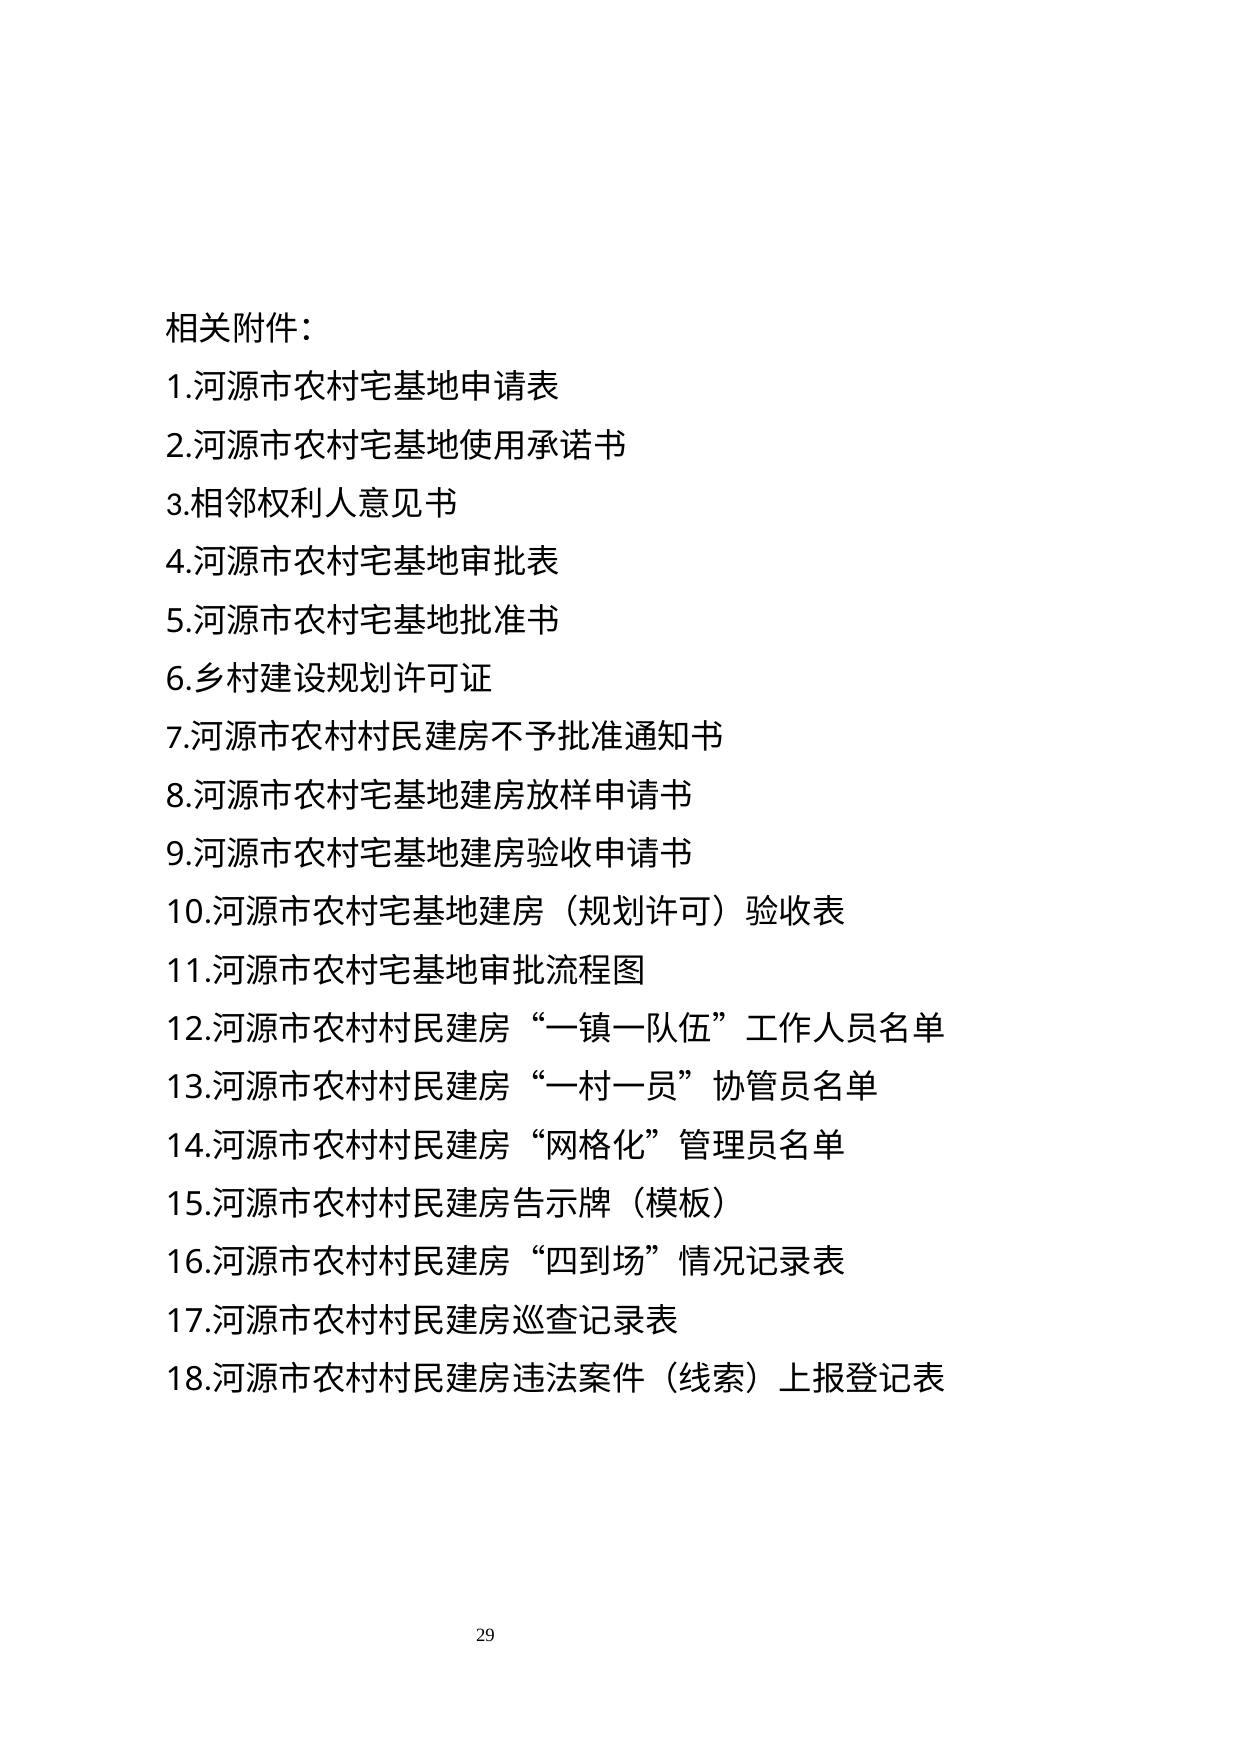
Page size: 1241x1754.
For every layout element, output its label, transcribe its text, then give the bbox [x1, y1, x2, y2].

list 18.河源市农村村民建房违法案件（线索）上报登记表 [165, 1344, 1087, 1402]
list 16.河源市农村村民建房“四到场”情况记录表 [165, 1227, 1087, 1286]
list 14.河源市农村村民建房“网格化”管理员名单 [165, 1111, 1087, 1169]
list 5.河源市农村宅基地批准书 [165, 586, 1087, 644]
list 2.河源市农村宅基地使用承诺书 [165, 411, 1087, 469]
list 4.河源市农村宅基地审批表 [165, 527, 1087, 586]
list 6.乡村建设规划许可证 [165, 644, 1087, 702]
list 7.河源市农村村民建房不予批准通知书 [165, 702, 1087, 761]
list 12.河源市农村村民建房“一镇一队伍”工作人员名单 [165, 994, 1087, 1052]
list 3.相邻权利人意见书 [165, 469, 1087, 527]
list 11.河源市农村宅基地审批流程图 [165, 936, 1087, 994]
list 8.河源市农村宅基地建房放样申请书 [165, 761, 1087, 819]
list 相关附件： [165, 294, 1087, 352]
list 17.河源市农村村民建房巡查记录表 [165, 1286, 1087, 1344]
list 10.河源市农村宅基地建房（规划许可）验收表 [165, 877, 1087, 936]
list 13.河源市农村村民建房“一村一员”协管员名单 [165, 1052, 1087, 1111]
list 15.河源市农村村民建房告示牌（模板） [165, 1169, 1087, 1227]
list 1.河源市农村宅基地申请表 [165, 352, 1087, 411]
list 9.河源市农村宅基地建房验收申请书 [165, 819, 1087, 877]
